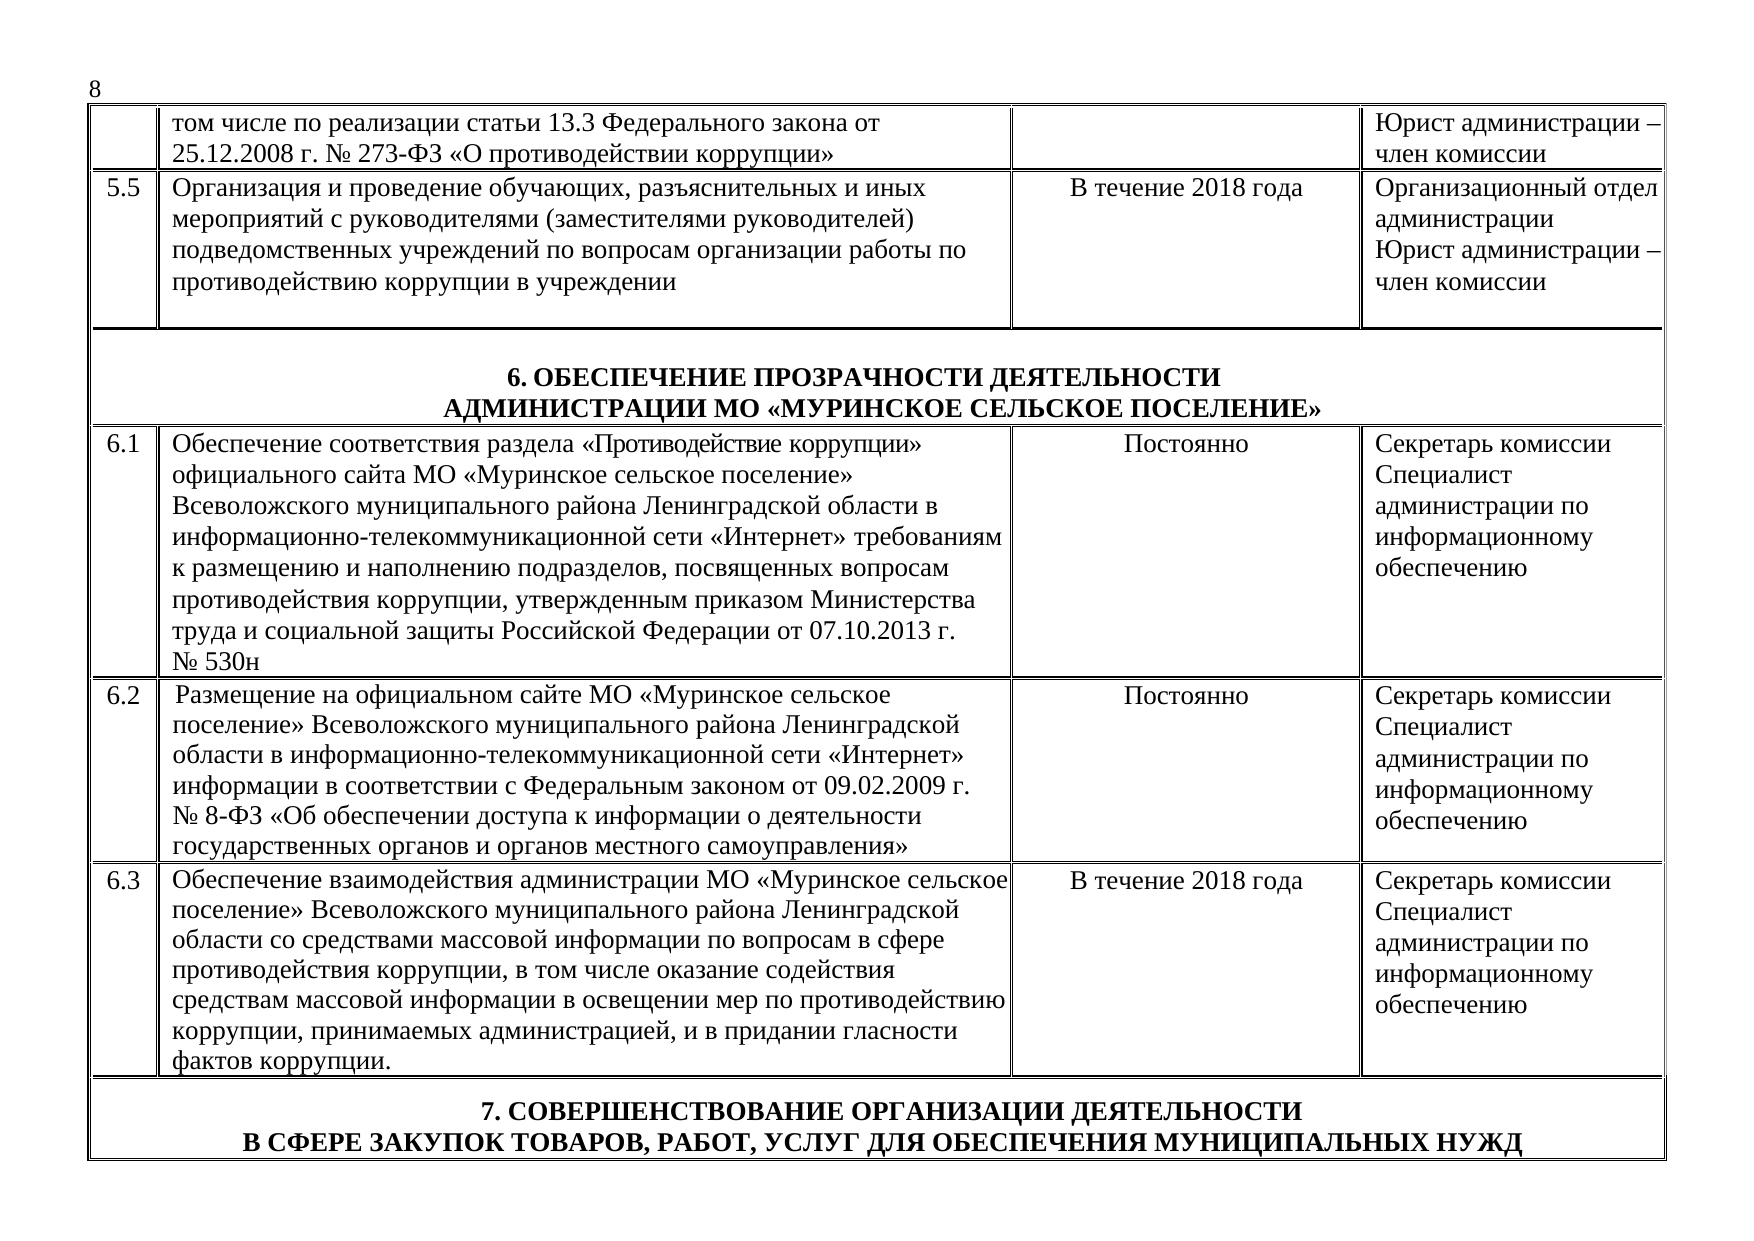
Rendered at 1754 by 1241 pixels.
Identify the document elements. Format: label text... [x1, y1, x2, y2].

table_cell 6.1 [89, 424, 158, 676]
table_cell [1012, 104, 1361, 168]
table_cell 7. СОВЕРШЕНСТВОВАНИЕ ОРГАНИЗАЦИИ ДЕЯТЕЛЬНОСТИ В СФЕРЕ ЗАКУПОК ТОВАРОВ, РАБОТ, УСЛУГ ДЛЯ ОБЕСПЕЧЕНИЯ МУНИЦИПАЛЬНЫХ НУЖД [91, 1075, 1664, 1158]
table_cell В течение 2018 года [1013, 864, 1359, 1075]
table_cell Организация и проведение обучающих, разъяснительных и иных мероприятий с руководителями (заместителями руководителей) подведомственных учреждений по вопросам организации работы по противодействию коррупции в учреждении [160, 172, 1010, 327]
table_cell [1361, 106, 1664, 168]
table_cell 6.2 [91, 676, 156, 861]
table_cell Постоянно [1013, 427, 1359, 676]
table_cell Обеспечение соответствия раздела «Противодействие коррупции» официального сайта МО «Муринское сельское поселение» Всеволожского муниципального района Ленинградской области в информационно-телекоммуникационной сети «Интернет» требованиям к размещению и наполнению подразделов, посвященных вопросам противодействия коррупции, утвержденным приказом Министерства труда и социальной защиты Российской Федерации от 07.10.2013 г. № 530н [160, 427, 1010, 676]
table_cell 5.5 [91, 168, 156, 327]
table_cell ОБЕСПЕЧЕНИЕ ПРОЗРАЧНОСТИ ДЕЯТЕЛЬНОСТИ АДМИНИСТРАЦИИ МО «МУРИНСКОЕ СЕЛЬСКОЕ ПОСЕЛЕНИЕ» [91, 327, 1664, 424]
table_cell Постоянно [1013, 680, 1359, 861]
table_cell 5.4 [89, 104, 158, 168]
table_cell Секретарь комиссии Специалист администрации по информационному обеспечению [1363, 676, 1664, 861]
table_cell 6.3 [89, 861, 158, 1075]
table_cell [158, 106, 1012, 168]
table_cell Обеспечение взаимодействия администрации МО «Муринское сельское поселение» Всеволожского муниципального района Ленинградской области со средствами массовой информации по вопросам в сфере противодействия коррупции, в том числе оказание содействия средствам массовой информации в освещении мер по противодействию коррупции, принимаемых администрацией, и в придании гласности фактов коррупции. [160, 864, 1010, 1075]
table_cell В течение 2018 года [1013, 172, 1359, 327]
table_cell Секретарь комиссии Специалист администрации по информационному обеспечению [1361, 424, 1665, 676]
table_cell Размещение на официальном сайте МО «Муринское сельское поселение» Всеволожского муниципального района Ленинградской области в информационно-телекоммуникационной сети «Интернет» информации в соответствии с Федеральным законом от 09.02.2009 г. № 8-ФЗ «Об обеспечении доступа к информации о деятельности государственных органов и органов местного самоуправления» [160, 680, 1010, 861]
table_cell Секретарь комиссии Специалист администрации по информационному обеспечению [1361, 861, 1665, 1075]
table_cell Организационный отдел администрации Юрист администрации – член комиссии [1363, 168, 1664, 327]
